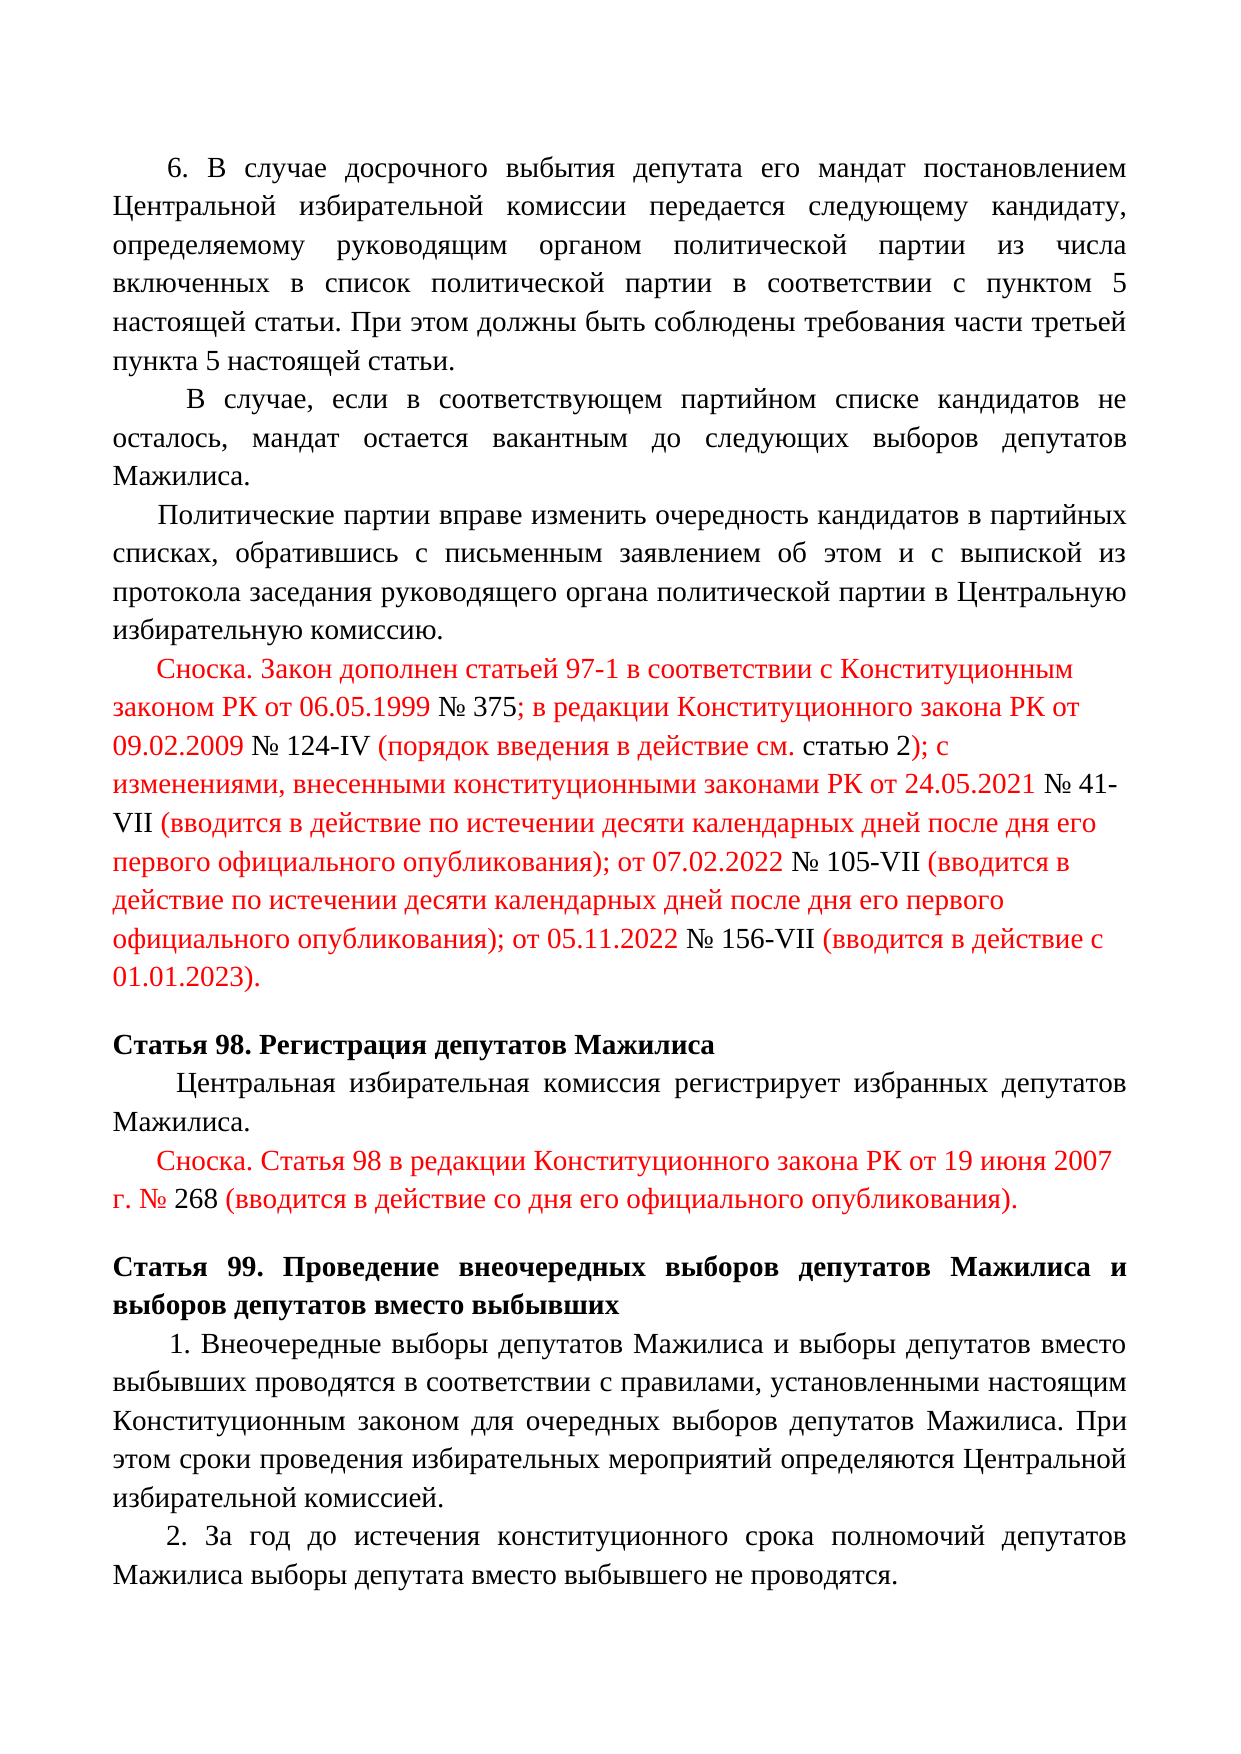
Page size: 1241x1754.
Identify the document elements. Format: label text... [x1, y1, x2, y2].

text Сноска. Закон дополнен статьей 97-1 в соответствии с Конституционным законом РК от 06.05.1999 № 375; в редакции Конституционного закона РК от 09.02.2009 № 124-IV (порядок введения в действие см. статью 2); с изменениями, внесенными конституционными законами РК от 24.05.2021 № 41-VII (вводится в действие по истечении десяти календарных дней после дня его первого официального опубликования); от 07.02.2022 № 105-VII (вводится в действие по истечении десяти календарных дней после дня его первого официального опубликования); от 05.11.2022 № 156-VІI (вводится в действие с 01.01.2023). [112, 651, 1128, 1023]
text В случае, если в соответствующем партийном списке кандидатов не осталось, мандат остается вакантным до следующих выборов депутатов Мажилиса. [112, 381, 1128, 492]
text Статья 98. Регистрация депутатов Мажилиса [112, 1027, 1128, 1061]
text Сноска. Статья 98 в редакции Конституционного закона РК от 19 июня 2007 г. № 268 (вводится в действие со дня его официального опубликования). [112, 1143, 1128, 1245]
text Центральная избирательная комиссия регистрирует избранных депутатов Мажилиса. [112, 1066, 1128, 1138]
text 2. За год до истечения конституционного срока полномочий депутатов Мажилиса выборы депутата вместо выбывшего не проводятся. [112, 1518, 1128, 1591]
text 6. В случае досрочного выбытия депутата его мандат постановлением Центральной избирательной комиссии передается следующему кандидату, определяемому руководящим органом политической партии из числа включенных в список политической партии в соответствии с пунктом 5 настоящей статьи. При этом должны быть соблюдены требования части третьей пункта 5 настоящей статьи. [112, 150, 1128, 376]
text Политические партии вправе изменить очередность кандидатов в партийных списках, обратившись с письменным заявлением об этом и с выпиской из протокола заседания руководящего органа политической партии в Центральную избирательную комиссию. [112, 497, 1128, 646]
text 1. Внеочередные выборы депутатов Мажилиса и выборы депутатов вместо выбывших проводятся в соответствии с правилами, установленными настоящим Конституционным законом для очередных выборов депутатов Мажилиса. При этом сроки проведения избирательных мероприятий определяются Центральной избирательной комиссией. [112, 1326, 1128, 1513]
text Статья 99. Проведение внеочередных выборов депутатов Мажилиса и выборов депутатов вместо выбывших [112, 1249, 1128, 1321]
